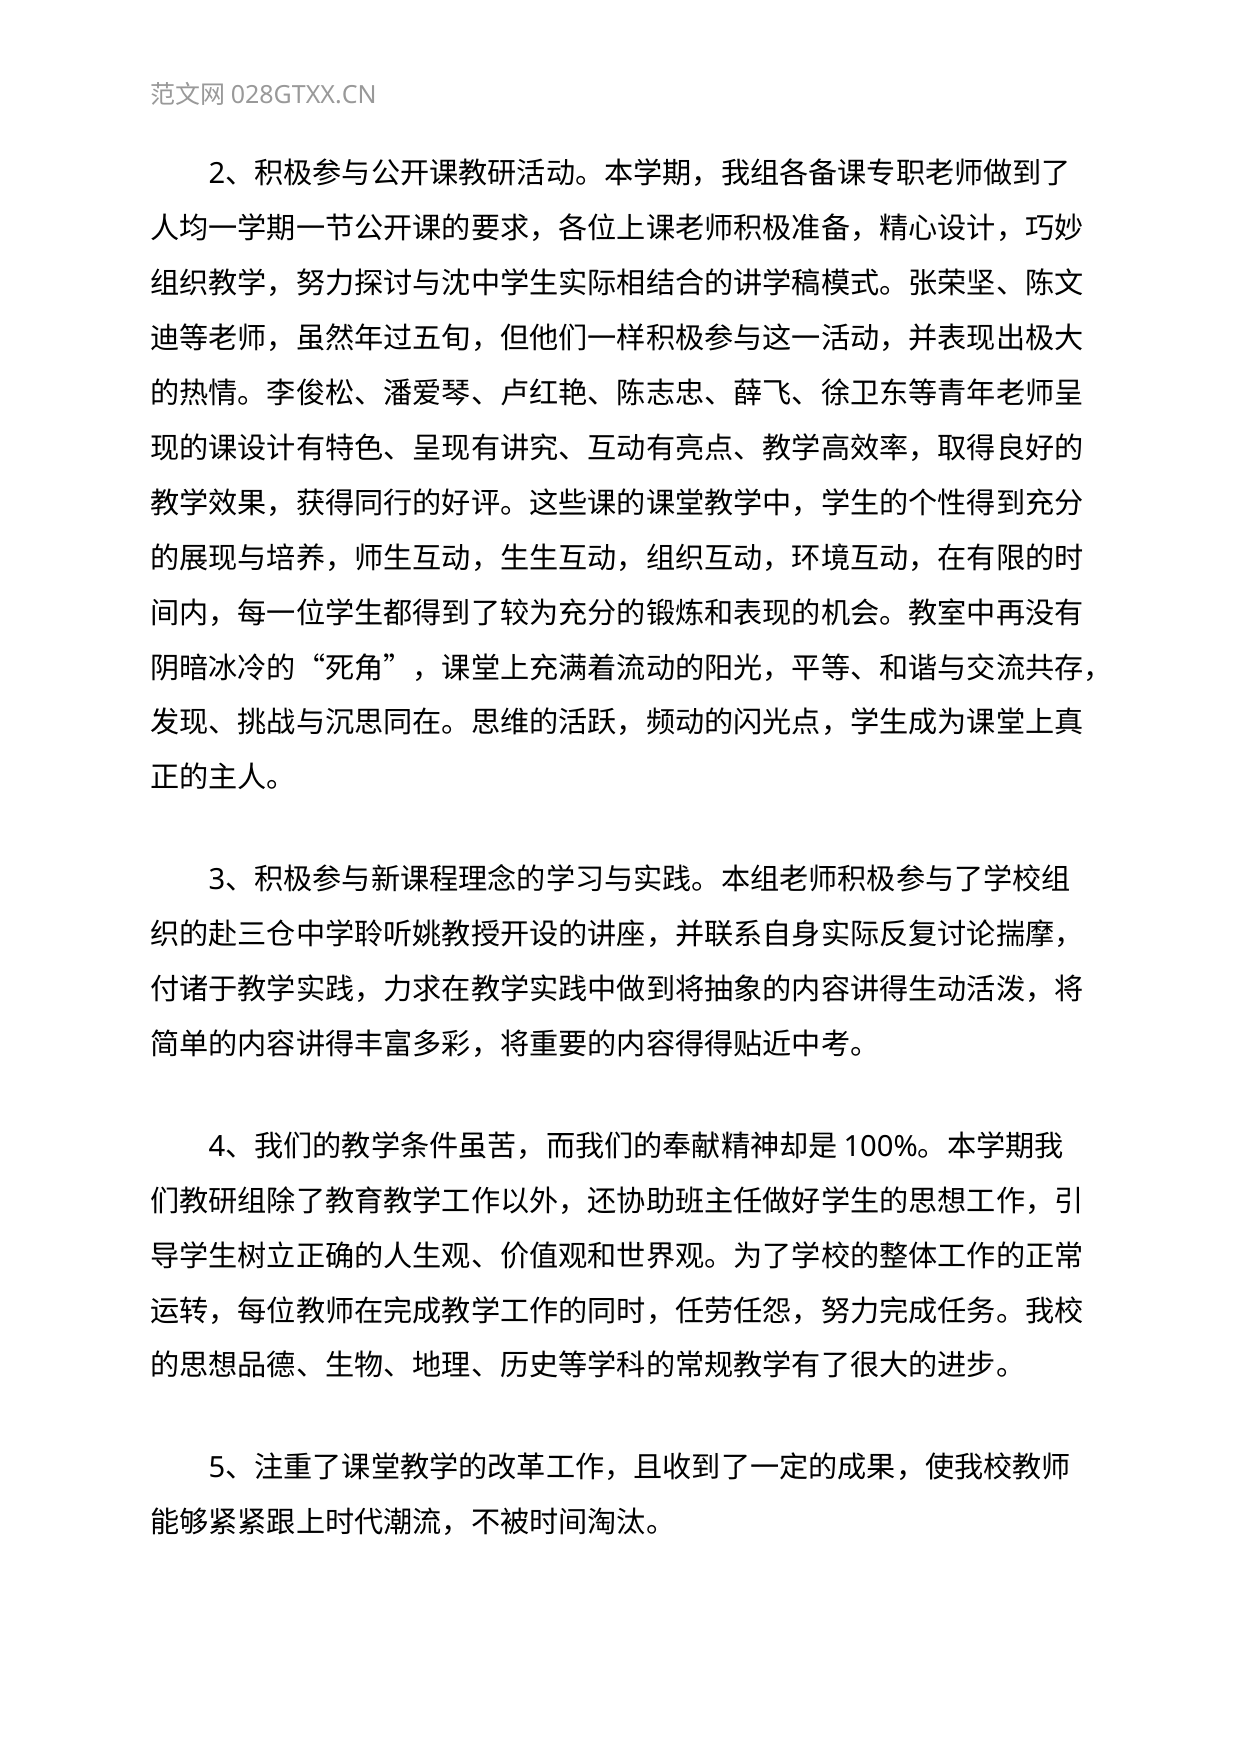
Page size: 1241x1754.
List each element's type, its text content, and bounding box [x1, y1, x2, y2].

text 3、积极参与新课程理念的学习与实践。本组老师积极参与了学校组织的赴三仓中学聆听姚教授开设的讲座，并联系自身实际反复讨论揣摩，付诸于教学实践，力求在教学实践中做到将抽象的内容讲得生动活泼，将简单的内容讲得丰富多彩，将重要的内容得得贴近中考。 [150, 856, 1090, 1063]
text 4、我们的教学条件虽苦，而我们的奉献精神却是100%。本学期我们教研组除了教育教学工作以外，还协助班主任做好学生的思想工作，引导学生树立正确的人生观、价值观和世界观。为了学校的整体工作的正常运转，每位教师在完成教学工作的同时，任劳任怨，努力完成任务。我校的思想品德、生物、地理、历史等学科的常规教学有了很大的进步。 [150, 1122, 1090, 1384]
text 5、注重了课堂教学的改革工作，且收到了一定的成果，使我校教师能够紧紧跟上时代潮流，不被时间淘汰。 [150, 1444, 1090, 1541]
text 2、积极参与公开课教研活动。本学期，我组各备课专职老师做到了人均一学期一节公开课的要求，各位上课老师积极准备，精心设计，巧妙组织教学，努力探讨与沈中学生实际相结合的讲学稿模式。张荣坚、陈文迪等老师，虽然年过五旬，但他们一样积极参与这一活动，并表现出极大的热情。李俊松、潘爱琴、卢红艳、陈志忠、薛飞、徐卫东等青年老师呈现的课设计有特色、呈现有讲究、互动有亮点、教学高效率，取得良好的教学效果，获得同行的好评。这些课的课堂教学中，学生的个性得到充分的展现与培养，师生互动，生生互动，组织互动，环境互动，在有限的时间内，每一位学生都得到了较为充分的锻炼和表现的机会。教室中再没有阴暗冰冷的“死角”，课堂上充满着流动的阳光，平等、和谐与交流共存，发现、挑战与沉思同在。思维的活跃，频动的闪光点，学生成为课堂上真正的主人。 [150, 150, 1090, 796]
